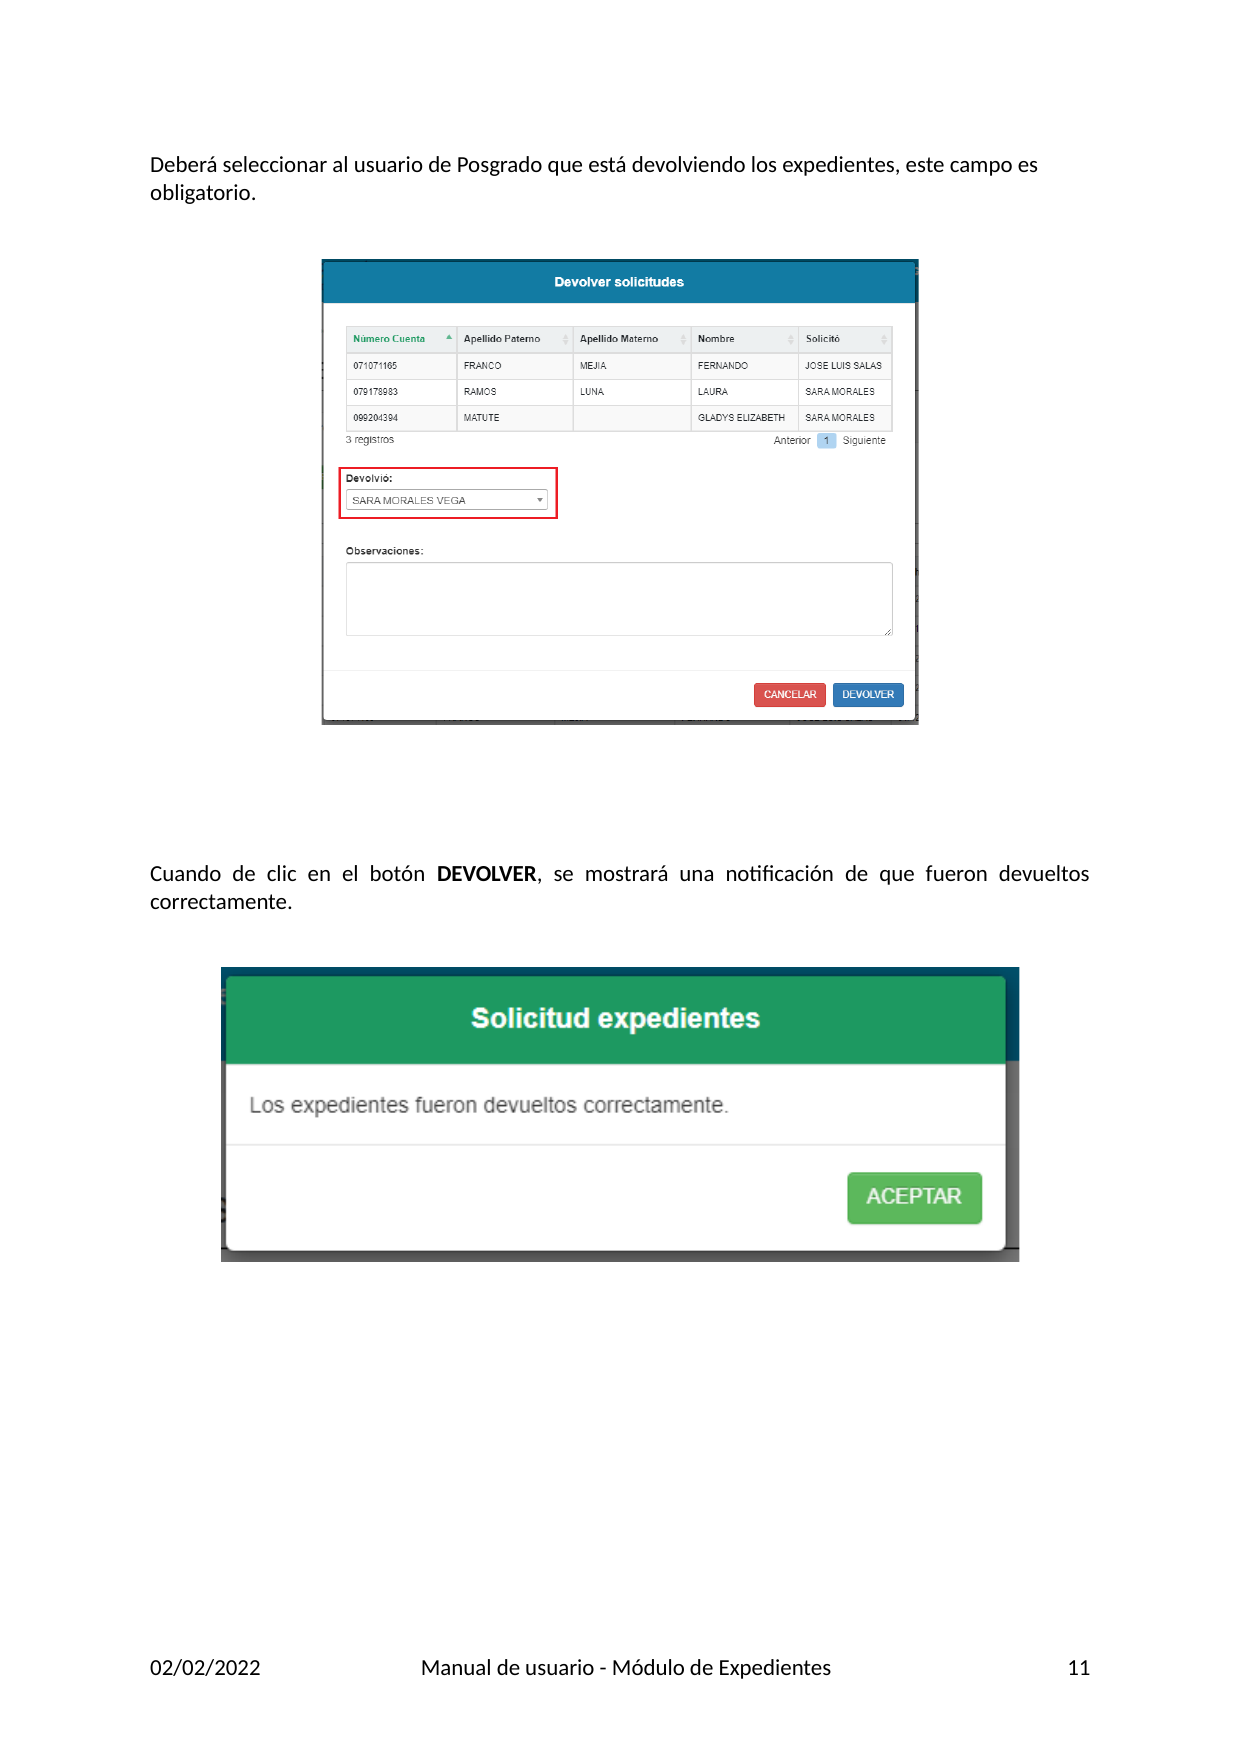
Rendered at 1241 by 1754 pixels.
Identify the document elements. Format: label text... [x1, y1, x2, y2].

picture [321, 263, 919, 725]
picture [221, 976, 1020, 1262]
text Deberá seleccionar al usuario de Posgrado que está devolviendo los expedientes, este campo es obligatorio. [150, 150, 1090, 206]
text Cuando de clic en el botón DEVOLVER, se mostrará una notificación de que fueron devueltos correctamente. [150, 859, 1090, 915]
